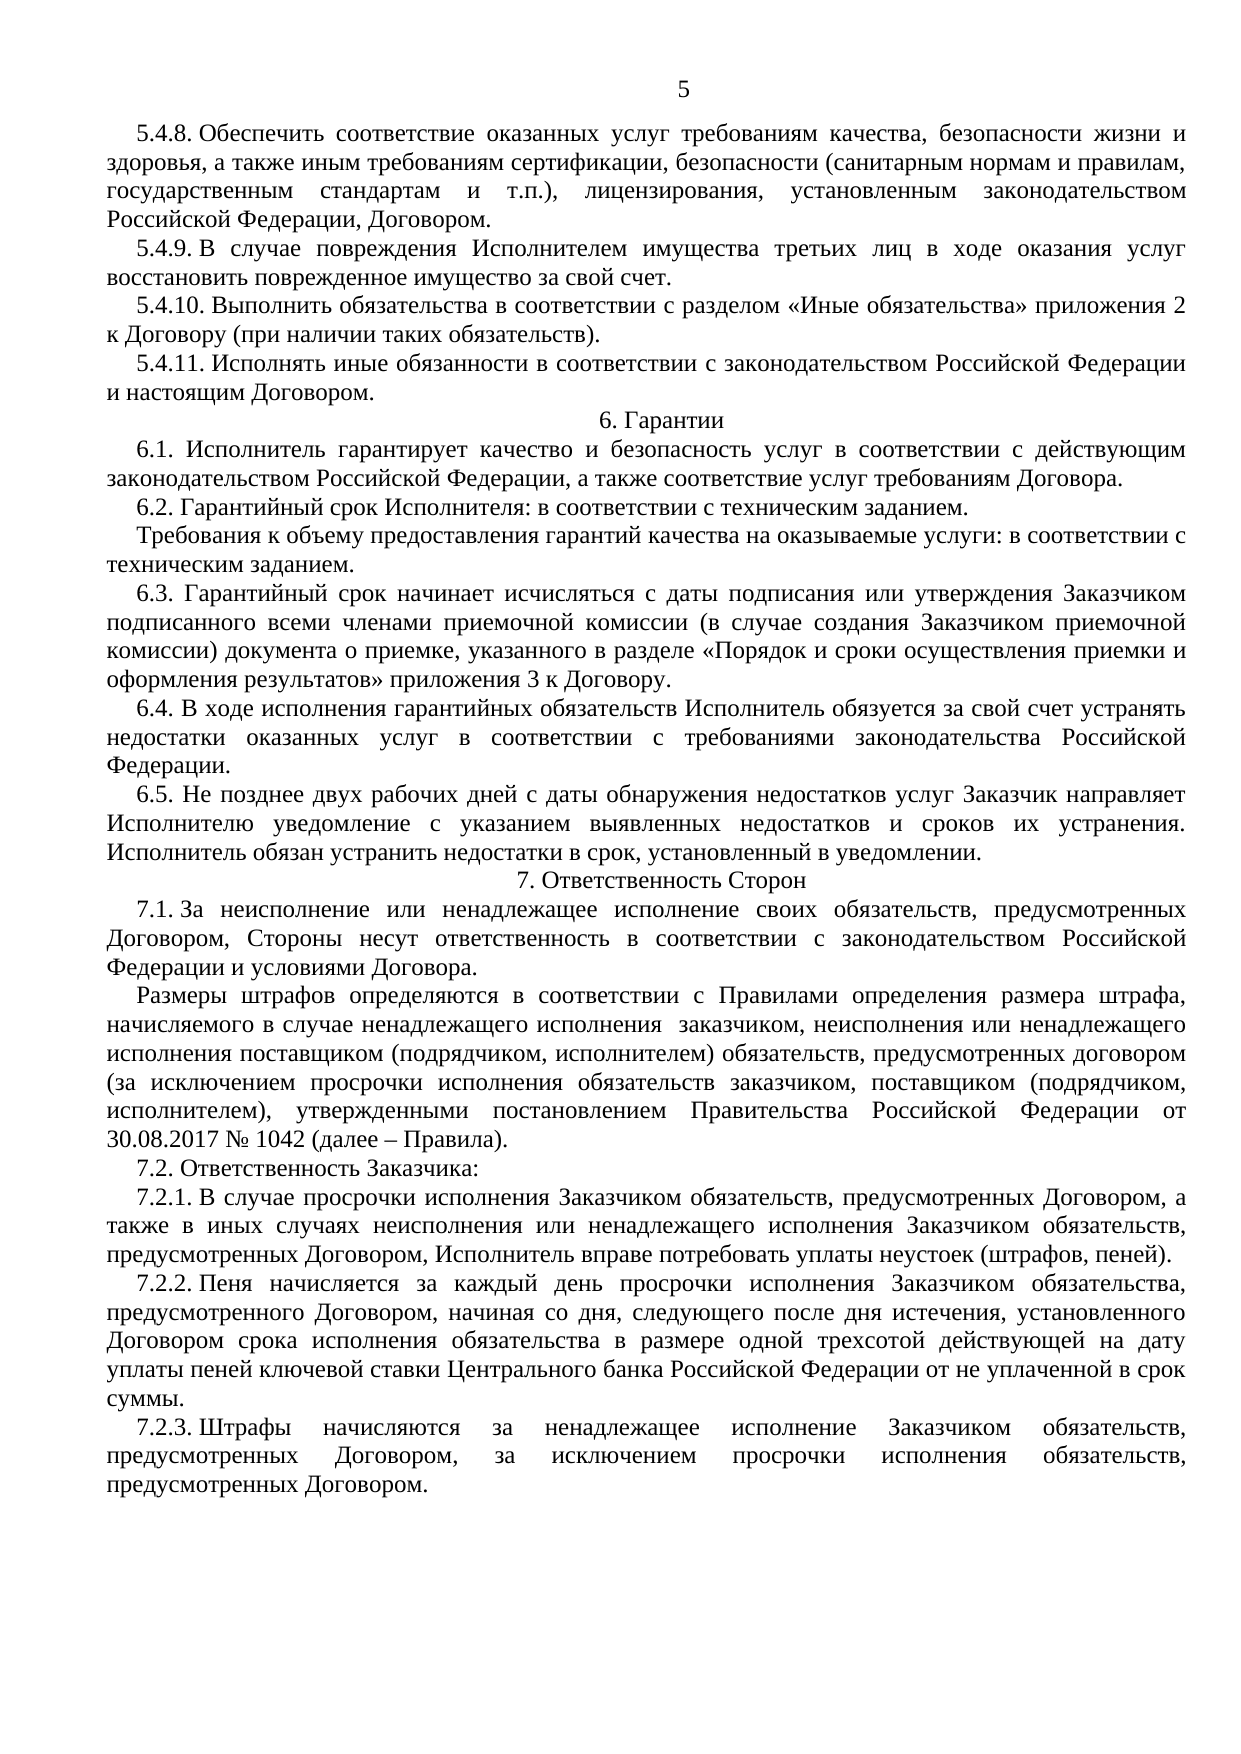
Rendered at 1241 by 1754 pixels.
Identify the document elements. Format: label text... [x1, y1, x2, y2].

text Обеспечить соответствие оказанных услуг требованиям качества, безопасности жизни и здоровья, а также иным требованиям сертификации, безопасности (санитарным нормам и правилам, государственным стандартам и т.п.), лицензирования, установленным законодательством Российской Федерации, Договором. [106, 118, 1187, 233]
text 6.2. Гарантийный срок Исполнителя: в соответствии с техническим заданием. [106, 492, 1187, 521]
text Размеры штрафов определяются в соответствии с Правилами определения размера штрафа, начисляемого в случае ненадлежащего исполнения заказчиком, неисполнения или ненадлежащего исполнения поставщиком (подрядчиком, исполнителем) обязательств, предусмотренных договором (за исключением просрочки исполнения обязательств заказчиком, поставщиком (подрядчиком, исполнителем), утвержденными постановлением Правительства Российской Федерации от 30.08.2017 № 1042 (далее – Правила). [106, 981, 1187, 1153]
text В случае повреждения Исполнителем имущества третьих лиц в ходе оказания услуг восстановить поврежденное имущество за свой счет. [106, 233, 1187, 291]
text 6.3. Гарантийный срок начинает исчисляться с даты подписания или утверждения Заказчиком подписанного всеми членами приемочной комиссии (в случае создания Заказчиком приемочной комиссии) документа о приемке, указанного в разделе «Порядок и сроки осуществления приемки и оформления результатов» приложения 3 к Договору. [106, 578, 1187, 693]
text 6.5. Не позднее двух рабочих дней с даты обнаружения недостатков услуг Заказчик направляет Исполнителю уведомление с указанием выявленных недостатков и сроков их устранения. Исполнитель обязан устранить недостатки в срок, установленный в уведомлении. [106, 779, 1187, 866]
text Штрафы начисляются за ненадлежащее исполнение Заказчиком обязательств, предусмотренных Договором, за исключением просрочки исполнения обязательств, предусмотренных Договором. [106, 1412, 1187, 1498]
text Исполнять иные обязанности в соответствии с законодательством Российской Федерации и настоящим Договором. [106, 348, 1187, 406]
text В случае просрочки исполнения Заказчиком обязательств, предусмотренных Договором, а также в иных случаях неисполнения или ненадлежащего исполнения Заказчиком обязательств, предусмотренных Договором, Исполнитель вправе потребовать уплаты неустоек (штрафов, пеней). [106, 1182, 1187, 1268]
text Гарантии [106, 406, 1187, 434]
text Требования к объему предоставления гарантий качества на оказываемые услуги: в соответствии с техническим заданием. [106, 521, 1187, 578]
text Ответственность Заказчика: [106, 1153, 1187, 1182]
text Ответственность Сторон [106, 866, 1187, 894]
text 6.4. В ходе исполнения гарантийных обязательств Исполнитель обязуется за свой счет устранять недостатки оказанных услуг в соответствии с требованиями законодательства Российской Федерации. [106, 693, 1187, 779]
text Пеня начисляется за каждый день просрочки исполнения Заказчиком обязательства, предусмотренного Договором, начиная со дня, следующего после дня истечения, установленного Договором срока исполнения обязательства в размере одной трехсотой действующей на дату уплаты пеней ключевой ставки Центрального банка Российской Федерации от не уплаченной в срок суммы. [106, 1268, 1187, 1412]
text За неисполнение или ненадлежащее исполнение своих обязательств, предусмотренных Договором, Стороны несут ответственность в соответствии с законодательством Российской Федерации и условиями Договора. [106, 894, 1187, 981]
text Выполнить обязательства в соответствии с разделом «Иные обязательства» приложения 2 к Договору (при наличии таких обязательств). [106, 291, 1187, 348]
text 6.1. Исполнитель гарантирует качество и безопасность услуг в соответствии с действующим законодательством Российской Федерации, а также соответствие услуг требованиям Договора. [106, 434, 1187, 492]
